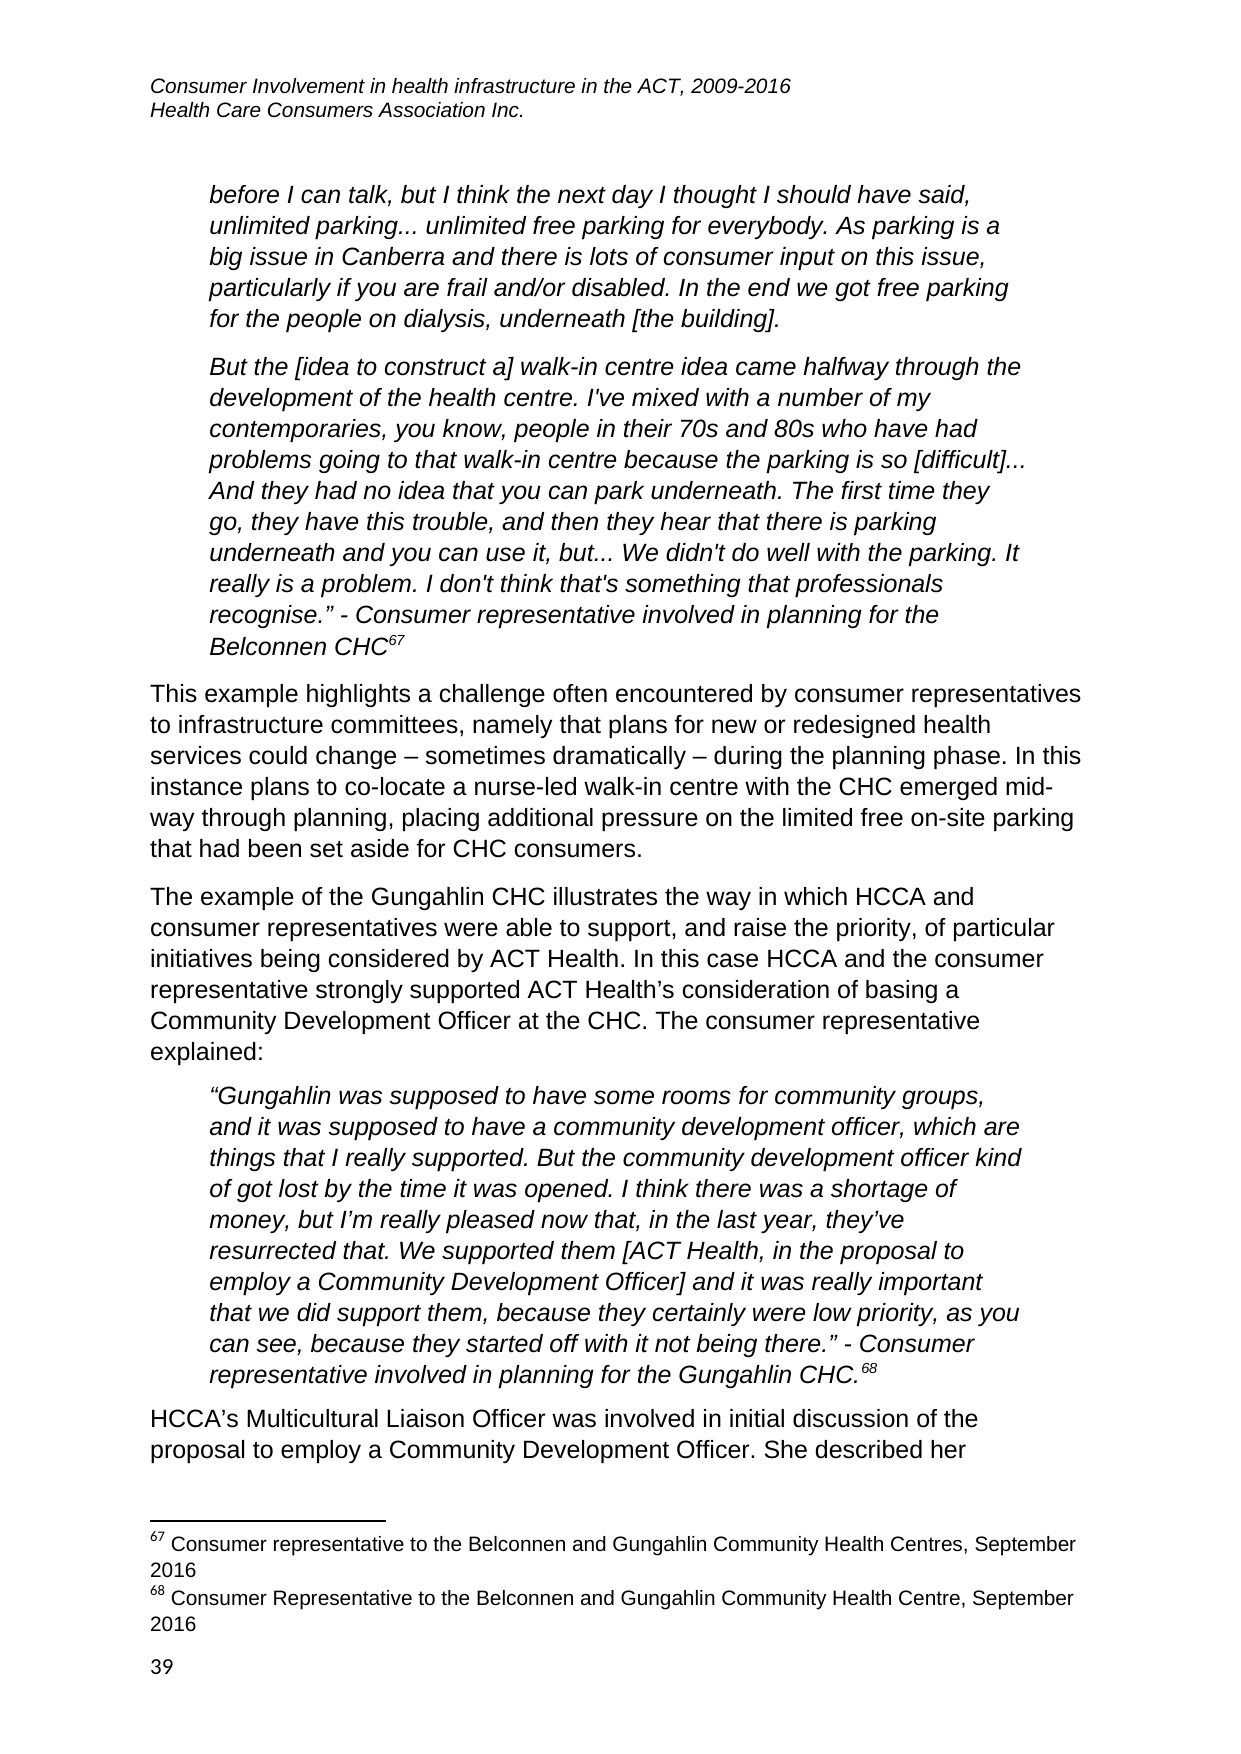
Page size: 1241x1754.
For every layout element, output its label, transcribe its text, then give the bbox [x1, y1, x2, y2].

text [150, 1404, 1031, 1464]
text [209, 180, 1031, 333]
text But the [idea to construct a] walk-in centre idea came halfway through the development of the health centre. I've mixed with a number of my contemporaries, you know, people in their 70s and 80s who have had problems going to that walk-in centre because the parking is so [difficult]... And they had no idea that you can park underneath. The first time they go, they have this trouble, and then they hear that there is parking underneath and you can use it, but... We didn't do well with the parking. It really is a problem. I don't think that's something that professionals recognise.” - Consumer representative involved in planning for the Belconnen CHC [209, 352, 1031, 660]
text This example highlights a challenge often encountered by consumer representatives to infrastructure committees, namely that plans for new or redesigned health services could change – sometimes dramatically – during the planning phase. In this instance plans to co-locate a nurse-led walk-in centre with the CHC emerged mid-way through planning, placing additional pressure on the limited free on-site parking that had been set aside for CHC consumers. [150, 679, 1090, 863]
text The example of the Gungahlin CHC illustrates the way in which HCCA and consumer representatives were able to support, and raise the priority, of particular initiatives being considered by ACT Health. In this case HCCA and the consumer representative strongly supported ACT Health’s consideration of basing a Community Development Officer at the CHC. The consumer representative explained: [150, 882, 1090, 1066]
text “Gungahlin was supposed to have some rooms for community groups, and it was supposed to have a community development officer, which are things that I really supported. But the community development officer kind of got lost by the time it was opened. I think there was a shortage of money, but I’m really pleased now that, in the last year, they’ve resurrected that. We supported them [ACT Health, in the proposal to employ a Community Development Officer] and it was really important that we did support them, because they certainly were low priority, as you can see, because they started off with it not being there.” - Consumer representative involved in planning for the Gungahlin CHC. [209, 1081, 1031, 1389]
